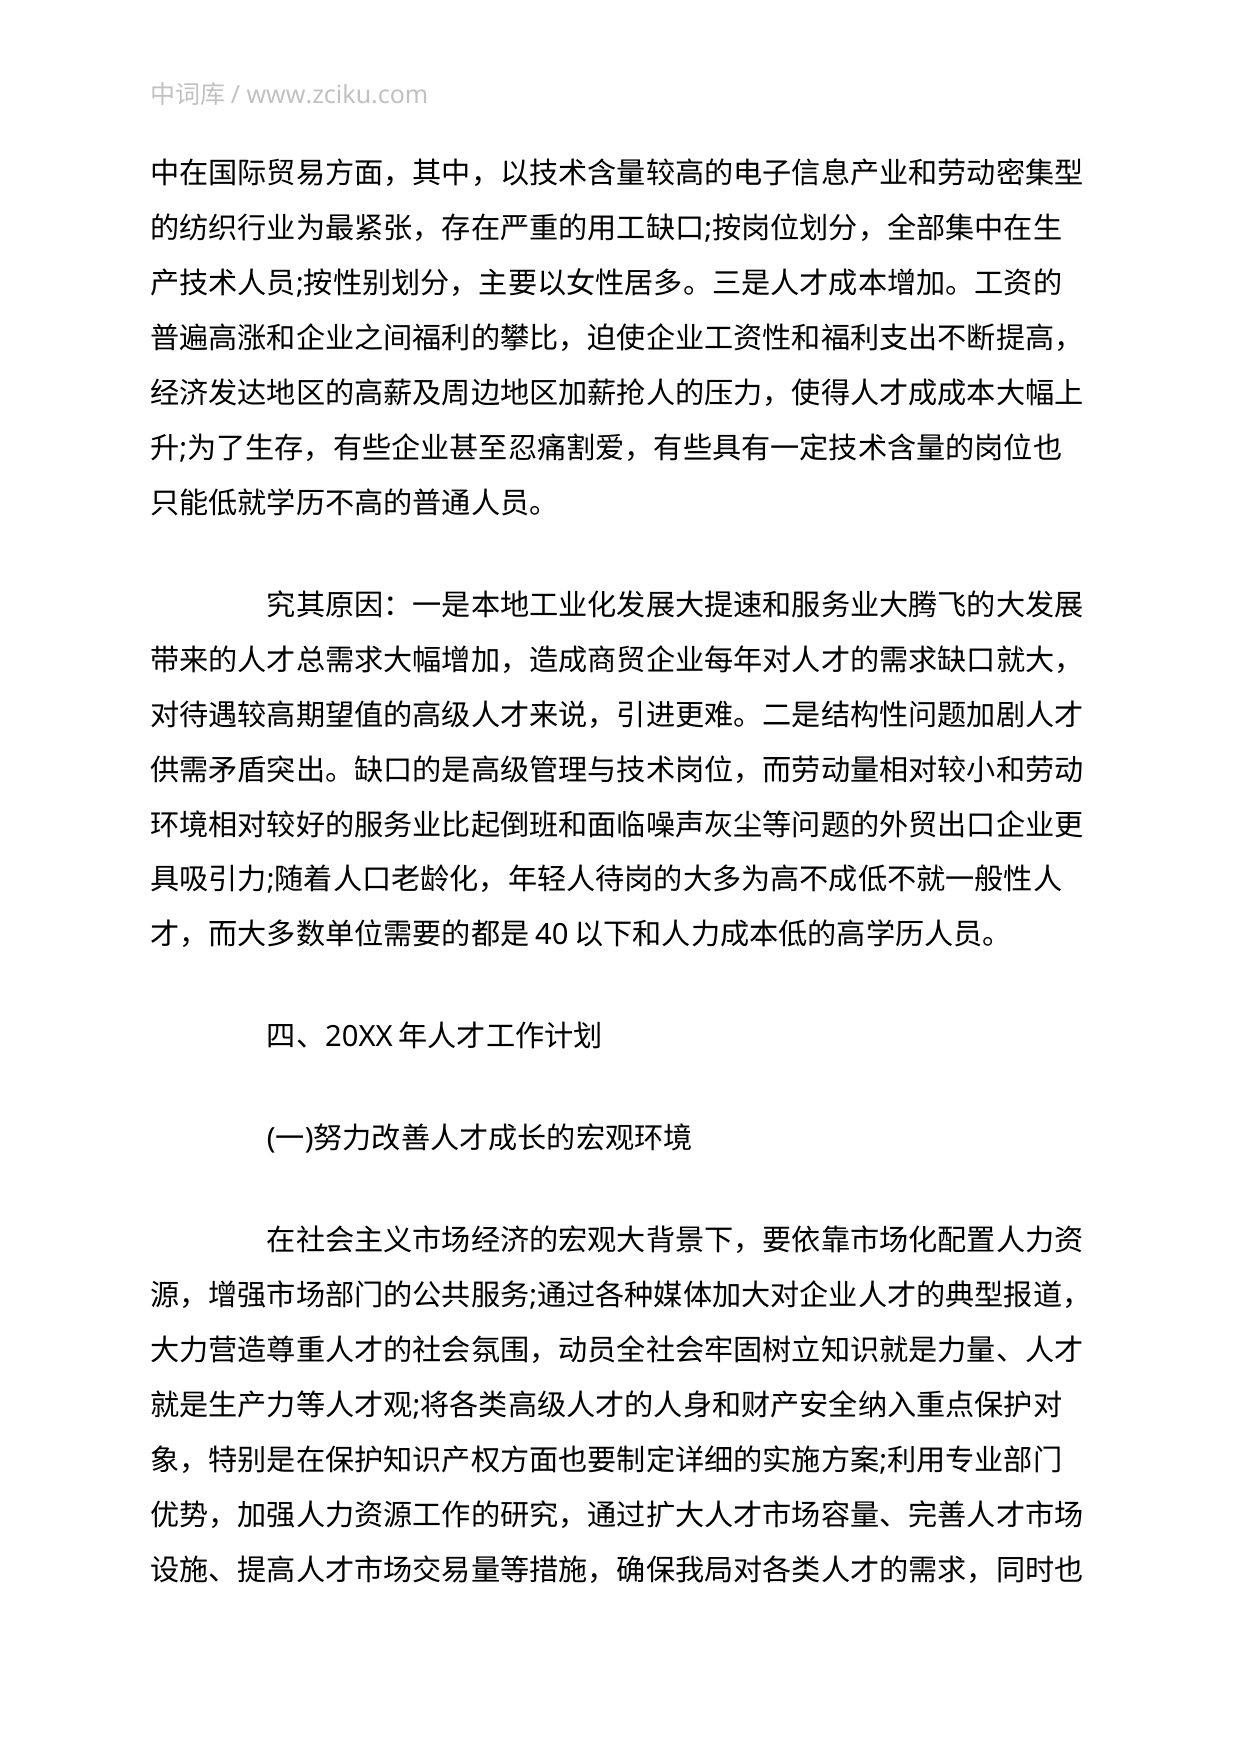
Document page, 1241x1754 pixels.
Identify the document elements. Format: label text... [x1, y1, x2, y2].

text (一)努力改善人才成长的宏观环境 [150, 1115, 1090, 1157]
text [150, 1217, 1090, 1589]
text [150, 150, 1090, 522]
text 四、20XX年人才工作计划 [150, 1013, 1090, 1055]
text 究其原因：一是本地工业化发展大提速和服务业大腾飞的大发展带来的人才总需求大幅增加，造成商贸企业每年对人才的需求缺口就大，对待遇较高期望值的高级人才来说，引进更难。二是结构性问题加剧人才供需矛盾突出。缺口的是高级管理与技术岗位，而劳动量相对较小和劳动环境相对较好的服务业比起倒班和面临噪声灰尘等问题的外贸出口企业更具吸引力;随着人口老龄化，年轻人待岗的大多为高不成低不就一般性人才，而大多数单位需要的都是40以下和人力成本低的高学历人员。 [150, 581, 1090, 953]
